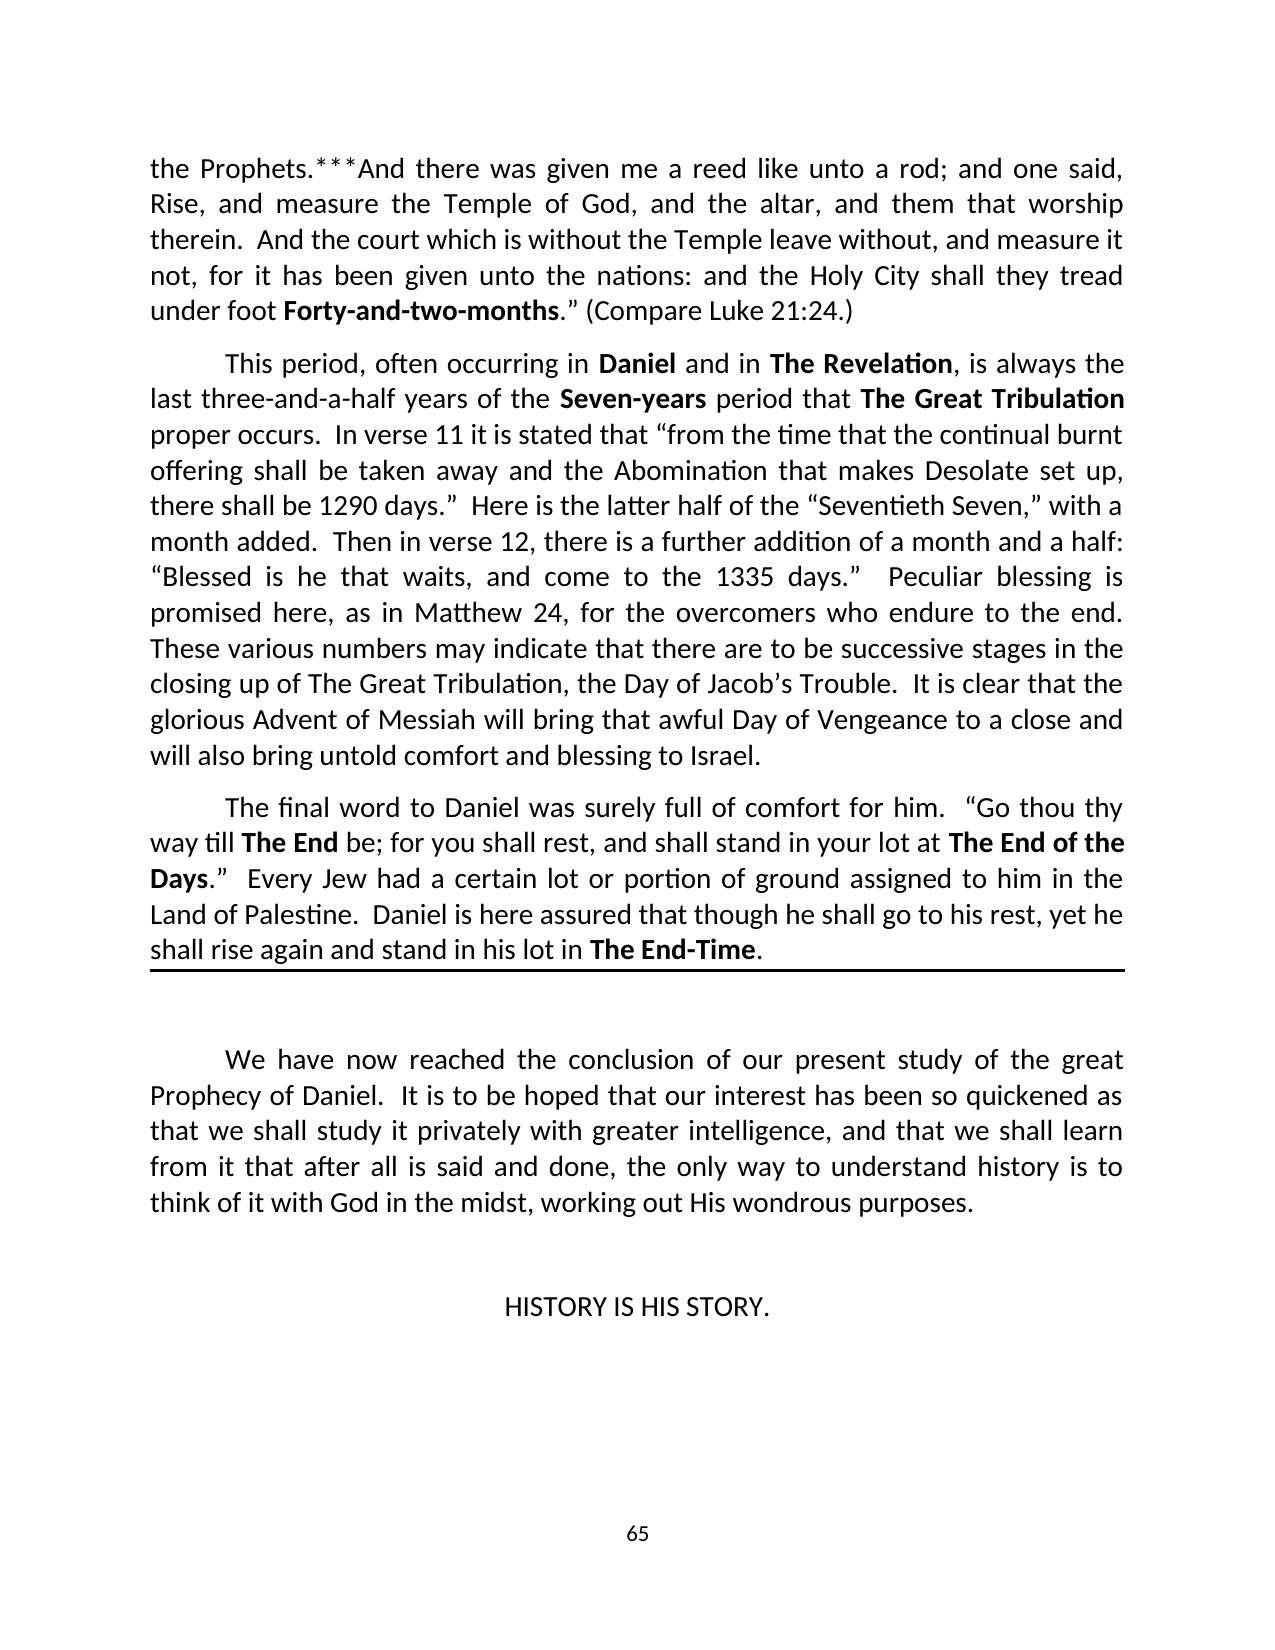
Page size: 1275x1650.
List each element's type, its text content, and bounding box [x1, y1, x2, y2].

text This period, often occurring in Daniel and in The Revelation, is always the last three-and-a-half years of the Seven-years period that The Great Tribulation proper occurs. In verse 11 it is stated that “from the time that the continual burnt offering shall be taken away and the Abomination that makes Desolate set up, there shall be 1290 days.” Here is the latter half of the “Seventieth Seven,” with a month added. Then in verse 12, there is a further addition of a month and a half: “Blessed is he that waits, and come to the 1335 days.” Peculiar blessing is promised here, as in Matthew 24, for the overcomers who endure to the end. These various numbers may indicate that there are to be successive stages in the closing up of The Great Tribulation, the Day of Jacob’s Trouble. It is clear that the glorious Advent of Messiah will bring that awful Day of Vengeance to a close and will also bring untold comfort and blessing to Israel. [150, 345, 1125, 772]
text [150, 150, 1125, 328]
text The final word to Daniel was surely full of comfort for him. “Go thou thy way till The End be; for you shall rest, and shall stand in your lot at The End of the Days.” Every Jew had a certain lot or portion of ground assigned to him in the Land of Palestine. Daniel is here assured that though he shall go to his rest, yet he shall rise again and stand in his lot in The End-Time. [150, 789, 1125, 969]
text HISTORY IS HIS STORY. [150, 1288, 1125, 1324]
text We have now reached the conclusion of our present study of the great Prophecy of Daniel. It is to be hoped that our interest has been so quickened as that we shall study it privately with greater intelligence, and that we shall learn from it that after all is said and done, the only way to understand history is to think of it with God in the midst, working out His wondrous purposes. [150, 1041, 1125, 1219]
